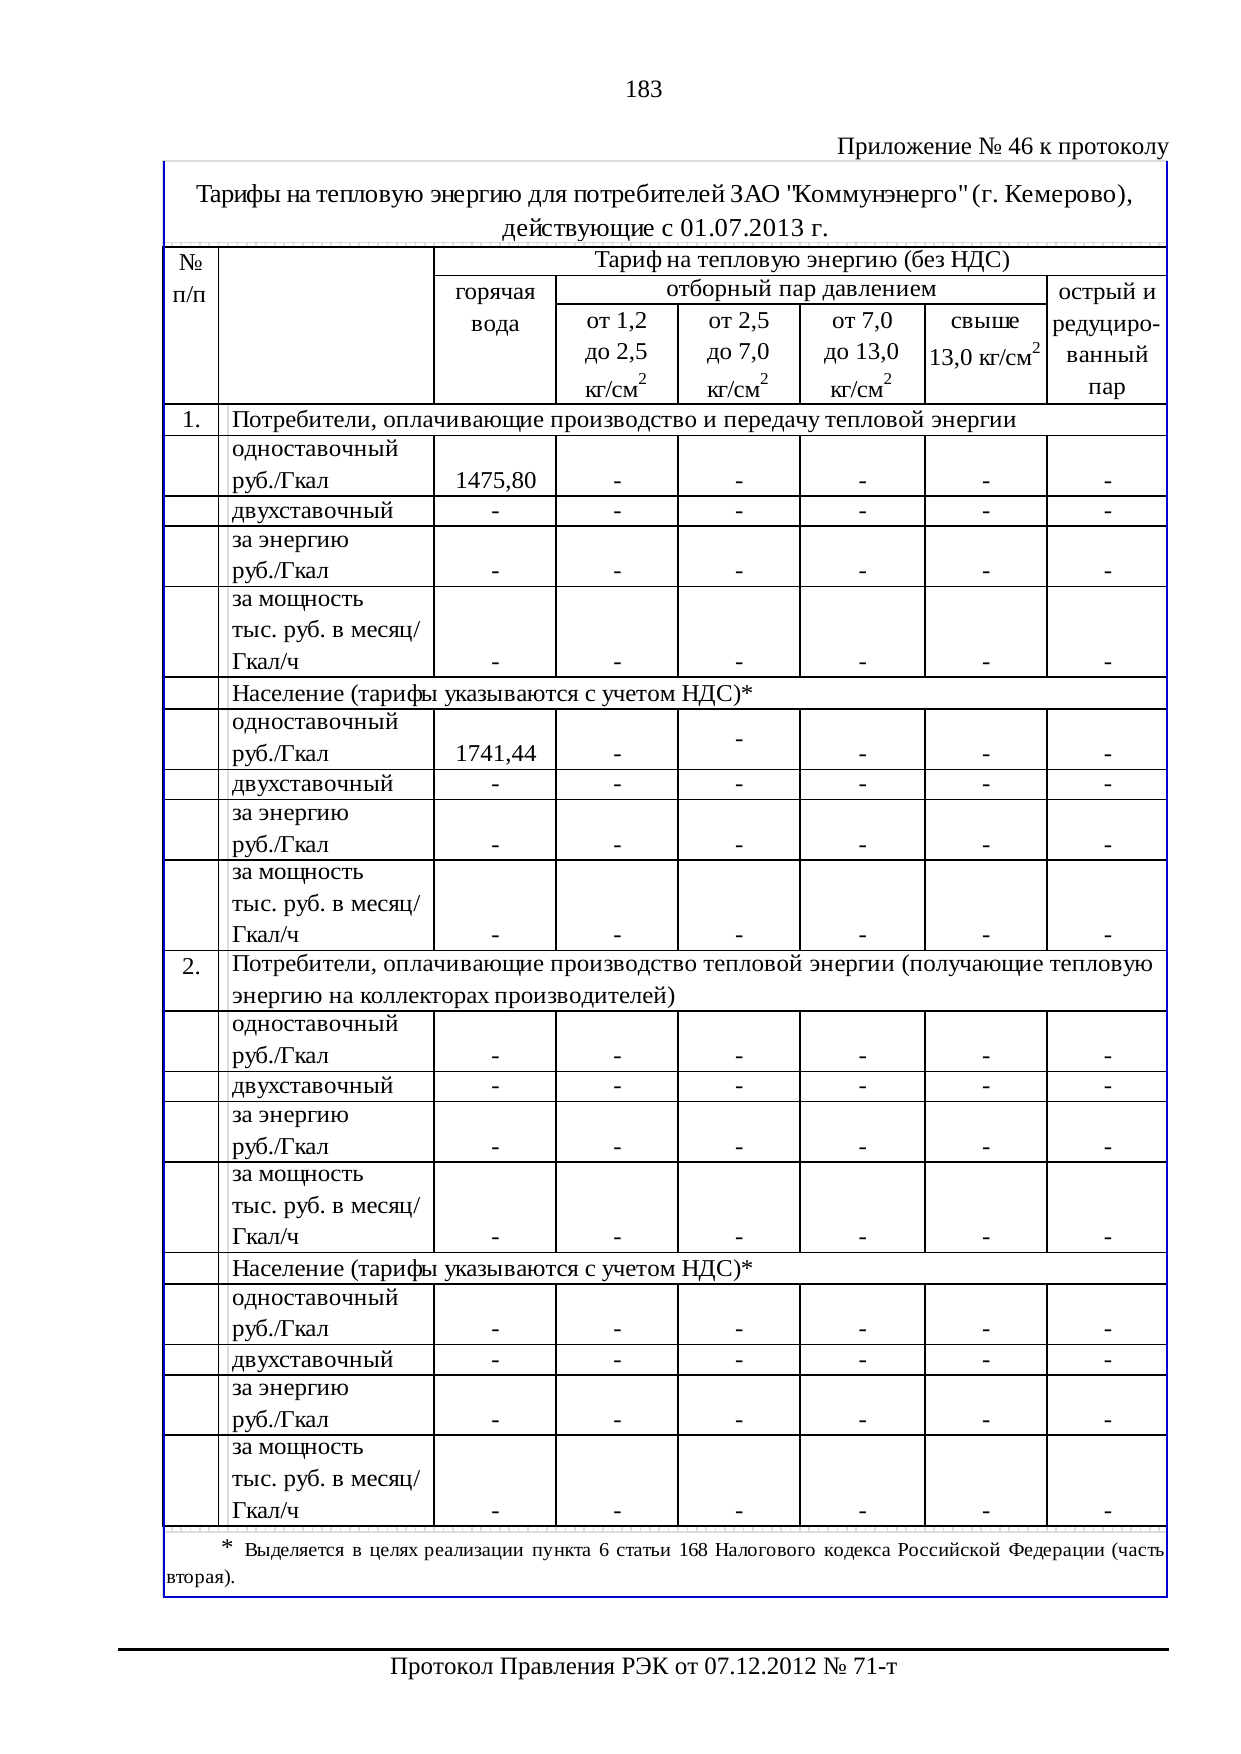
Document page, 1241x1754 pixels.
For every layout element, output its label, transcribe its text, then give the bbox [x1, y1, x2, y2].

text Приложение № 46 к протоколу [118, 131, 1169, 160]
